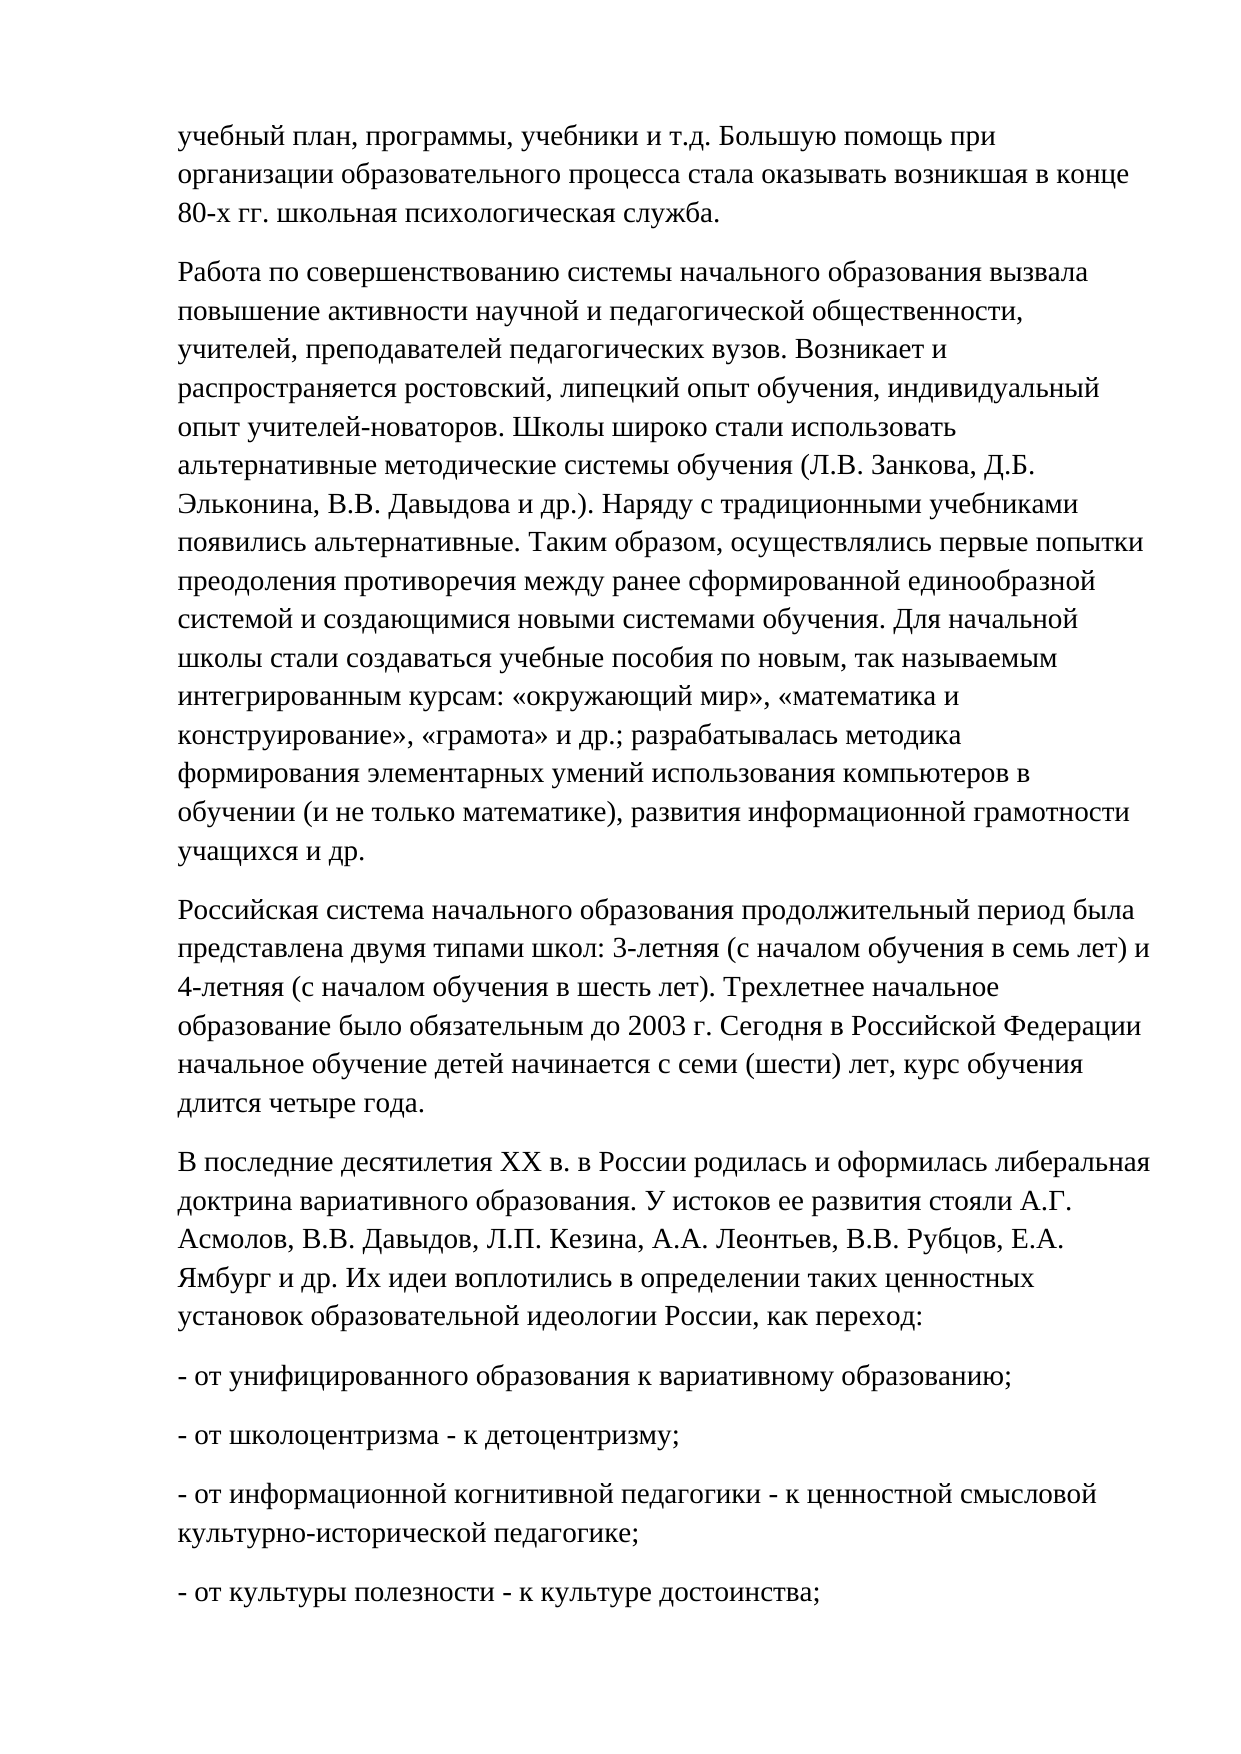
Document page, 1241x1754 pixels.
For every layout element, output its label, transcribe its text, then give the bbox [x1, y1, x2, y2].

text В последние десятилетия ХХ в. в России родилась и оформилась либеральная доктрина вариативного образования. У истоков ее развития стояли А.Г. Асмолов, В.В. Давыдов, Л.П. Кезина, А.А. Леонтьев, В.В. Рубцов, Е.А. Ямбург и др. Их идеи воплотились в определении таких ценностных установок образовательной идеологии России, как переход: [177, 1144, 1152, 1332]
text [177, 118, 1152, 229]
text - от информационной когнитивной педагогики - к ценностной смысловой культурно-исторической педагогике; [177, 1476, 1152, 1548]
text Российская система начального образования продолжительный период была представлена двумя типами школ: 3-летняя (с началом обучения в семь лет) и 4-летняя (с началом обучения в шесть лет). Трехлетнее начальное образование было обязательным до 2003 г. Сегодня в Российской Федерации начальное обучение детей начинается с семи (шести) лет, курс обучения длится четыре года. [177, 892, 1152, 1118]
text - от школоцентризма - к детоцентризму; [177, 1417, 1152, 1451]
text - от унифицированного образования к вариативному образованию; [177, 1358, 1152, 1391]
text Работа по совершенствованию системы начального образования вызвала повышение активности научной и педагогической общественности, учителей, преподавателей педагогических вузов. Возникает и распространяется ростовский, липецкий опыт обучения, индивидуальный опыт учителей-новаторов. Школы широко стали использовать альтернативные методические системы обучения (Л.В. Занкова, Д.Б. Эльконина, В.В. Давыдова и др.). Наряду с традиционными учебниками появились альтернативные. Таким образом, осуществлялись первые попытки преодоления противоречия между ранее сформированной единообразной системой и создающимися новыми системами обучения. Для начальной школы стали создаваться учебные пособия по новым, так называемым интегрированным курсам: «окружающий мир», «математика и конструирование», «грамота» и др.; разрабатывалась методика формирования элементарных умений использования компьютеров в обучении (и не только математике), развития информационной грамотности учащихся и др. [177, 254, 1152, 866]
text - от культуры полезности - к культуре достоинства; [177, 1574, 1152, 1608]
